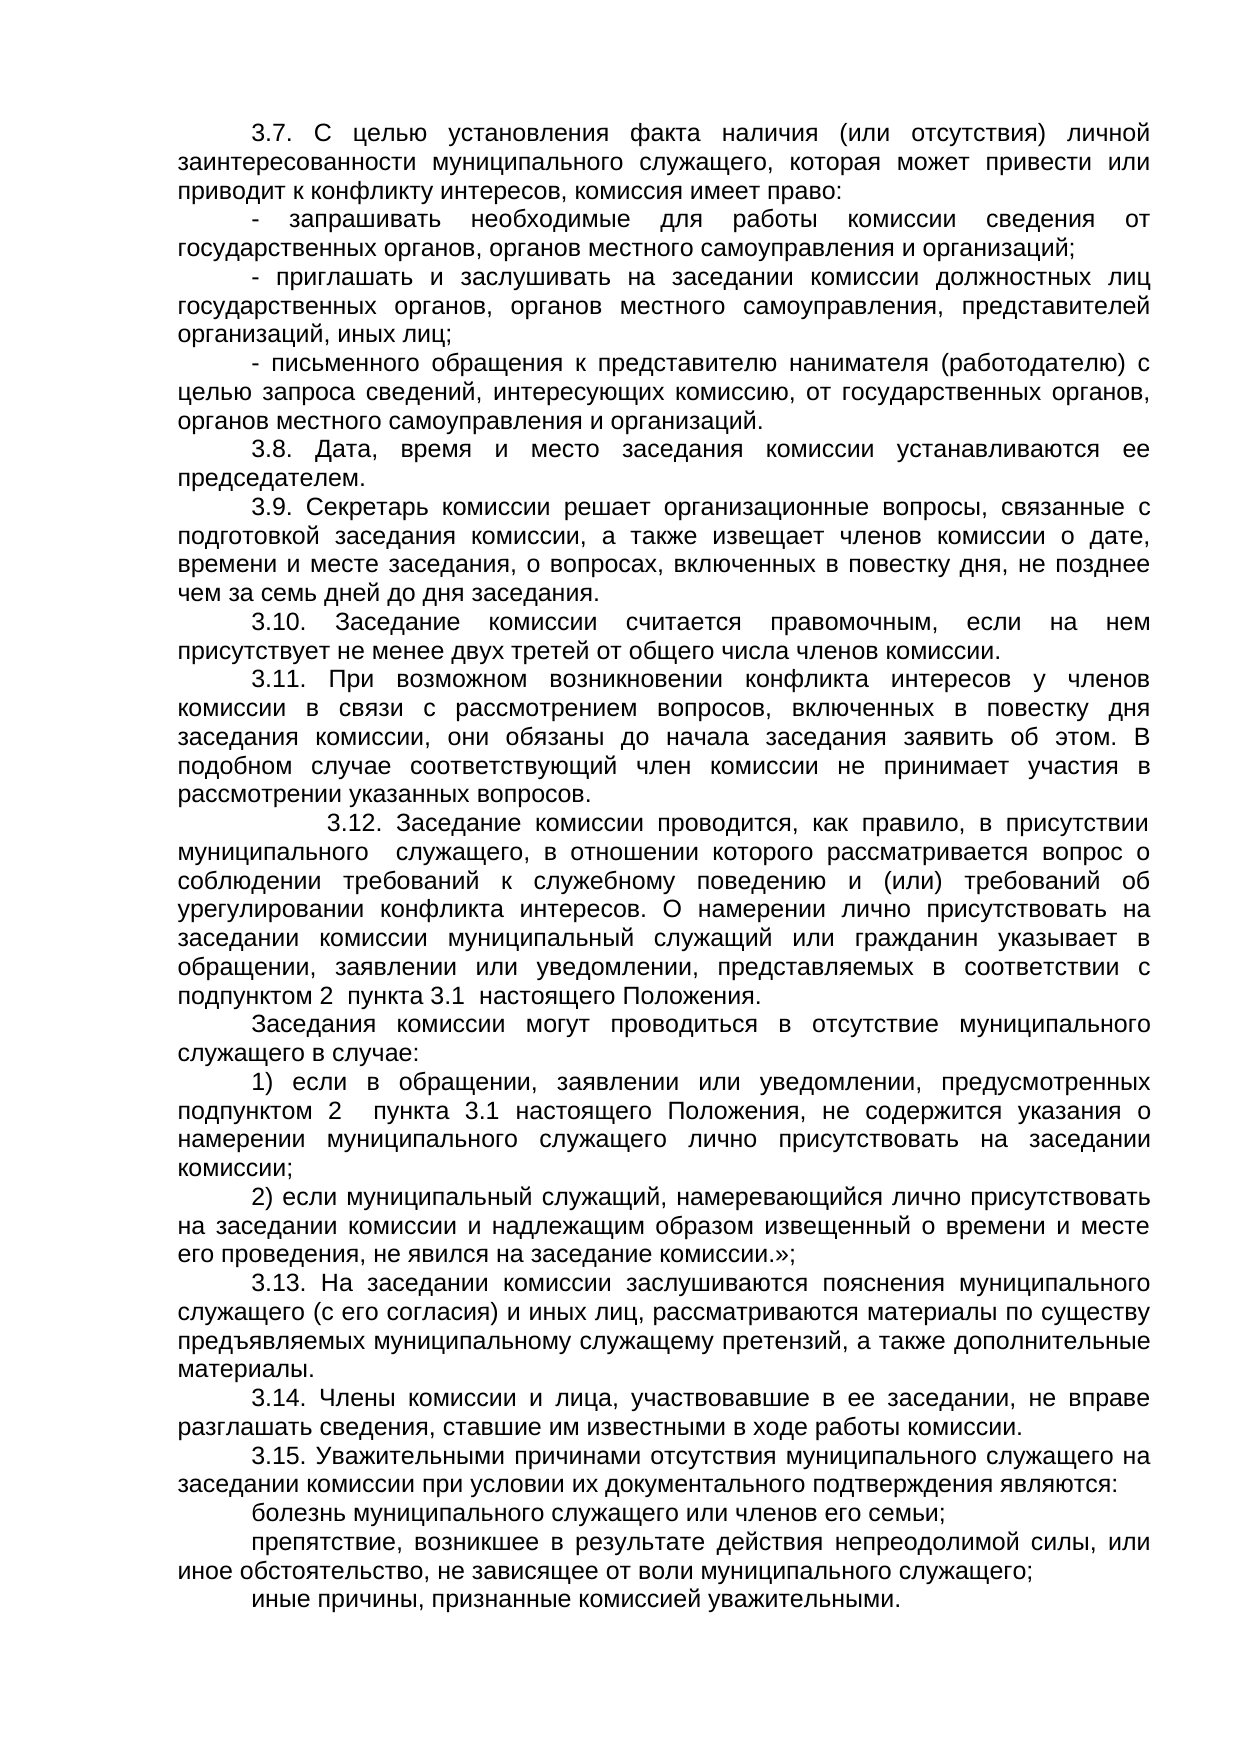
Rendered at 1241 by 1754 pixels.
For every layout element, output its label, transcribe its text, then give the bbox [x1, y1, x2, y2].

text 3.7. С целью установления факта наличия (или отсутствия) личной заинтересованности муниципального служащего, которая может привести или приводит к конфликту интересов, комиссия имеет право: [177, 118, 1152, 204]
text - приглашать и заслушивать на заседании комиссии должностных лиц государственных органов, органов местного самоуправления, представителей организаций, иных лиц; [177, 262, 1152, 348]
text 3.12. Заседание комиссии проводится, как правило, в присутствии муниципального служащего, в отношении которого рассматривается вопрос о соблюдении требований к служебному поведению и (или) требований об урегулировании конфликта интересов. О намерении лично присутствовать на заседании комиссии муниципальный служащий или гражданин указывает в обращении, заявлении или уведомлении, представляемых в соответствии с подпунктом 2 пункта 3.1 настоящего Положения. [177, 808, 1152, 1009]
text - запрашивать необходимые для работы комиссии сведения от государственных органов, органов местного самоуправления и организаций; [177, 204, 1152, 262]
text 3.13. На заседании комиссии заслушиваются пояснения муниципального служащего (с его согласия) и иных лиц, рассматриваются материалы по существу предъявляемых муниципальному служащему претензий, а также дополнительные материалы. [177, 1268, 1152, 1383]
text 3.10. Заседание комиссии считается правомочным, если на нем присутствует не менее двух третей от общего числа членов комиссии. [177, 607, 1152, 664]
text 3.15. Уважительными причинами отсутствия муниципального служащего на заседании комиссии при условии их документального подтверждения являются: [177, 1441, 1152, 1498]
text 1) если в обращении, заявлении или уведомлении, предусмотренных подпунктом 2 пункта 3.1 настоящего Положения, не содержится указания о намерении муниципального служащего лично присутствовать на заседании комиссии; [177, 1067, 1152, 1182]
text 3.9. Секретарь комиссии решает организационные вопросы, связанные с подготовкой заседания комиссии, а также извещает членов комиссии о дате, времени и месте заседания, о вопросах, включенных в повестку дня, не позднее чем за семь дней до дня заседания. [177, 492, 1152, 607]
text 3.14. Члены комиссии и лица, участвовавшие в ее заседании, не вправе разглашать сведения, ставшие им известными в ходе работы комиссии. [177, 1383, 1152, 1441]
text Заседания комиссии могут проводиться в отсутствие муниципального служащего в случае: [177, 1009, 1152, 1067]
text иные причины, признанные комиссией уважительными. [177, 1584, 1152, 1613]
text 3.11. При возможном возникновении конфликта интересов у членов комиссии в связи с рассмотрением вопросов, включенных в повестку дня заседания комиссии, они обязаны до начала заседания заявить об этом. В подобном случае соответствующий член комиссии не принимает участия в рассмотрении указанных вопросов. [177, 664, 1152, 808]
text препятствие, возникшее в результате действия непреодолимой силы, или иное обстоятельство, не зависящее от воли муниципального служащего; [177, 1527, 1152, 1584]
text 2) если муниципальный служащий, намеревающийся лично присутствовать на заседании комиссии и надлежащим образом извещенный о времени и месте его проведения, не явился на заседание комиссии.»; [177, 1182, 1152, 1268]
text 3.8. Дата, время и место заседания комиссии устанавливаются ее председателем. [177, 434, 1152, 492]
text - письменного обращения к представителю нанимателя (работодателю) с целью запроса сведений, интересующих комиссию, от государственных органов, органов местного самоуправления и организаций. [177, 348, 1152, 434]
text болезнь муниципального служащего или членов его семьи; [177, 1498, 1152, 1527]
